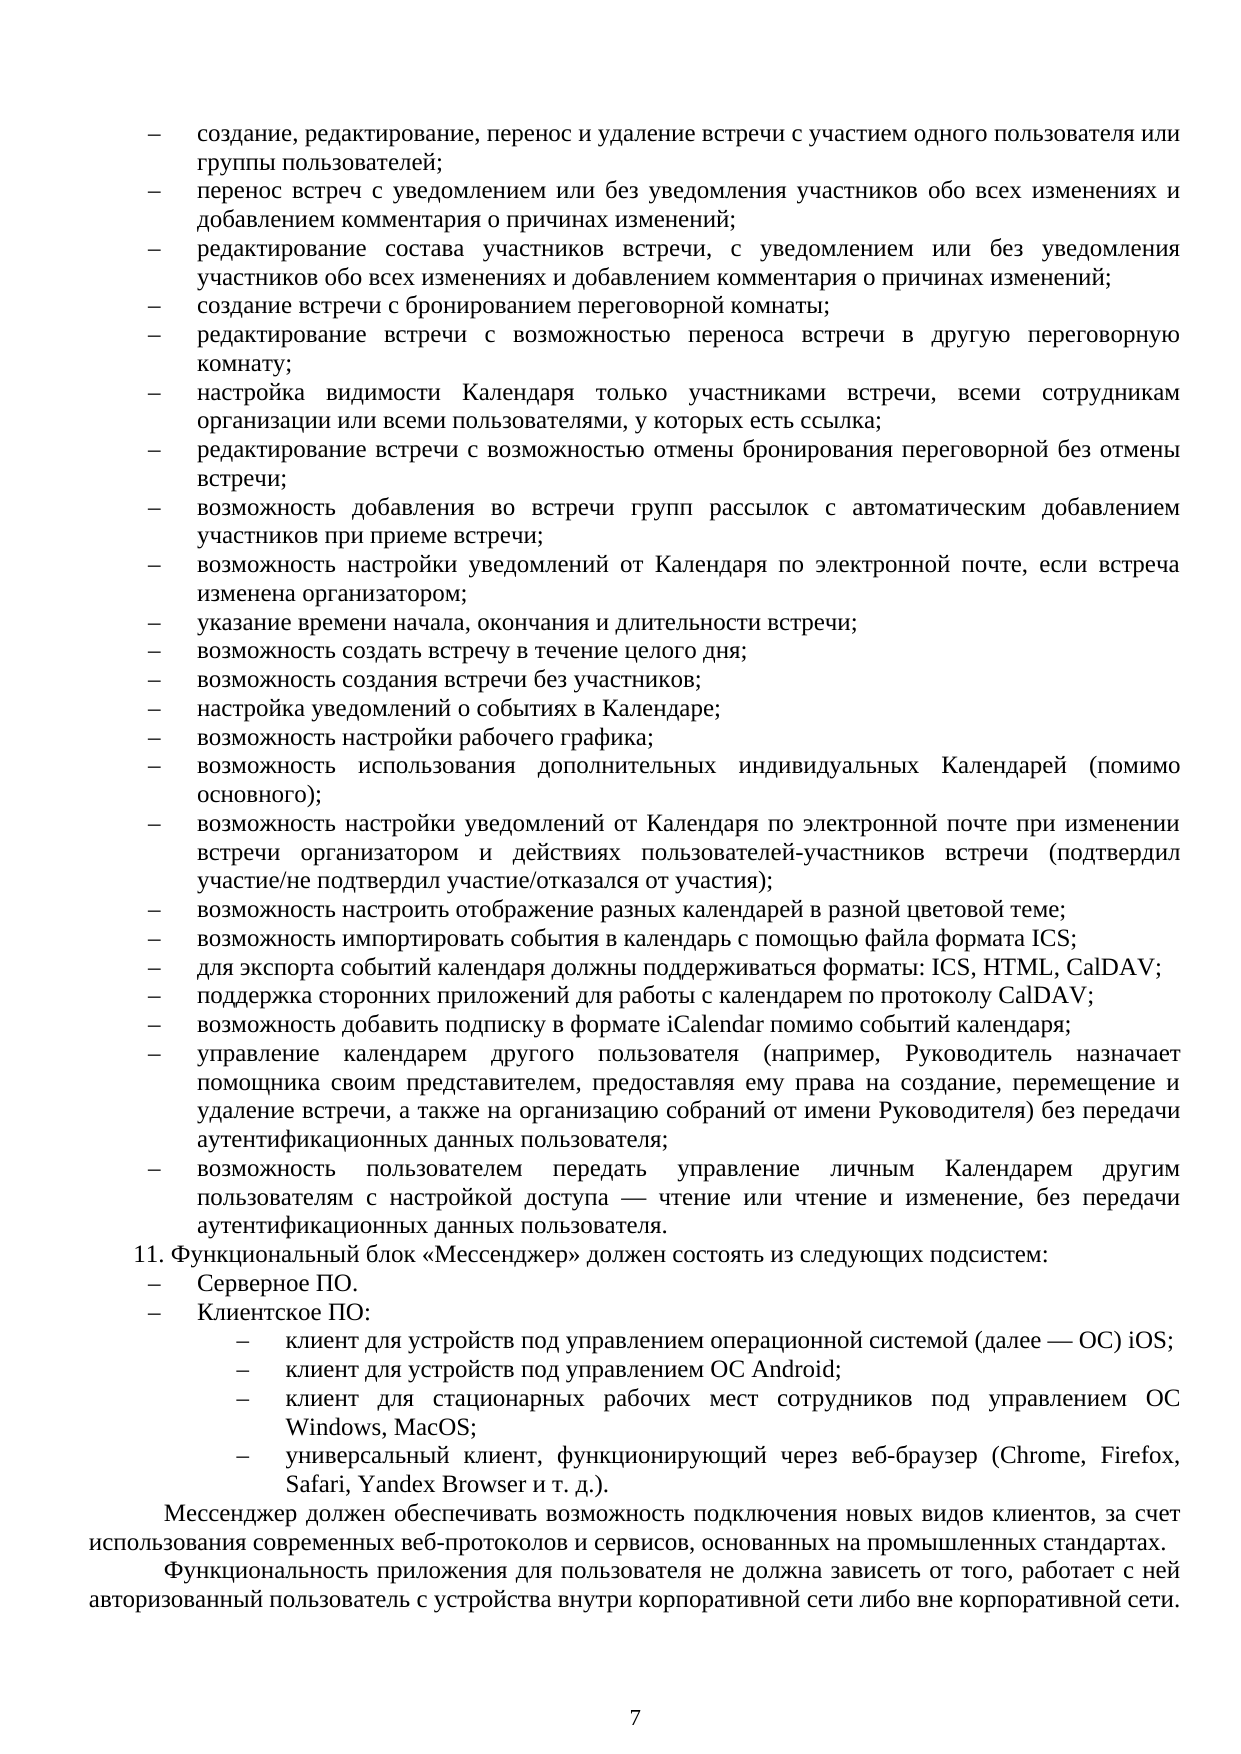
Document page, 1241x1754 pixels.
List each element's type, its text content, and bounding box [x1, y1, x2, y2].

list Серверное ПО. [148, 1268, 1181, 1297]
list универсальный клиент, функционирующий через веб-браузер (Chrome, Firefox, Safari, Yandex Browser и т. д.). [236, 1441, 1181, 1498]
text Мессенджер должен обеспечивать возможность подключения новых видов клиентов, за счет использования современных веб-протоколов и сервисов, основанных на промышленных стандартах. [89, 1498, 1181, 1556]
list клиент для стационарных рабочих мест сотрудников под управлением ОС Windows, MacOS; [236, 1383, 1181, 1441]
list возможность настройки уведомлений от Календаря по электронной почте при изменении встречи организатором и действиях пользователей-участников встречи (подтвердил участие/не подтвердил участие/отказался от участия); [148, 808, 1181, 894]
list Клиентское ПО: [148, 1297, 1181, 1326]
list возможность настройки уведомлений от Календаря по электронной почте, если встреча изменена организатором; [148, 549, 1181, 607]
text Функциональность приложения для пользователя не должна зависеть от того, работает с ней авторизованный пользователь с устройства внутри корпоративной сети либо вне корпоративной сети. [89, 1556, 1181, 1613]
list клиент для устройств под управлением операционной системой (далее — ОС) iOS; [236, 1326, 1181, 1354]
list создание, редактирование, перенос и удаление встречи с участием одного пользователя или группы пользователей; [148, 118, 1181, 176]
list возможность добавления во встречи групп рассылок с автоматическим добавлением участников при приеме встречи; [148, 492, 1181, 549]
list поддержка сторонних приложений для работы с календарем по протоколу CalDAV; [148, 981, 1181, 1009]
list редактирование встречи с возможностью отмены бронирования переговорной без отмены встречи; [148, 434, 1181, 492]
list возможность пользователем передать управление личным Календарем другим пользователям с настройкой доступа — чтение или чтение и изменение, без передачи аутентификационных данных пользователя. [148, 1153, 1181, 1239]
list возможность создать встречу в течение целого дня; [148, 636, 1181, 664]
list возможность использования дополнительных индивидуальных Календарей (помимо основного); [148, 751, 1181, 808]
list настройка уведомлений о событиях в Календаре; [148, 693, 1181, 722]
list возможность настроить отображение разных календарей в разной цветовой теме; [148, 894, 1181, 923]
list Функциональный блок «Мессенджер» должен состоять из следующих подсистем: [133, 1239, 1181, 1268]
list редактирование встречи с возможностью переноса встречи в другую переговорную комнату; [148, 319, 1181, 377]
list настройка видимости Календаря только участниками встречи, всеми сотрудникам организации или всеми пользователями, у которых есть ссылка; [148, 377, 1181, 434]
list указание времени начала, окончания и длительности встречи; [148, 607, 1181, 636]
list управление календарем другого пользователя (например, Руководитель назначает помощника своим представителем, предоставляя ему права на создание, перемещение и удаление встречи, а также на организацию собраний от имени Руководителя) без передачи аутентификационных данных пользователя; [148, 1038, 1181, 1153]
list перенос встреч с уведомлением или без уведомления участников обо всех изменениях и добавлением комментария о причинах изменений; [148, 176, 1181, 233]
list клиент для устройств под управлением ОС Android; [236, 1354, 1181, 1383]
list возможность добавить подписку в формате iCalendar помимо событий календаря; [148, 1009, 1181, 1038]
list возможность настройки рабочего графика; [148, 722, 1181, 751]
list для экспорта событий календаря должны поддерживаться форматы: ICS, HTML, CalDAV; [148, 952, 1181, 981]
list создание встречи с бронированием переговорной комнаты; [148, 291, 1181, 319]
list возможность создания встречи без участников; [148, 664, 1181, 693]
list возможность импортировать события в календарь с помощью файла формата ICS; [148, 923, 1181, 952]
list редактирование состава участников встречи, с уведомлением или без уведомления участников обо всех изменениях и добавлением комментария о причинах изменений; [148, 233, 1181, 291]
